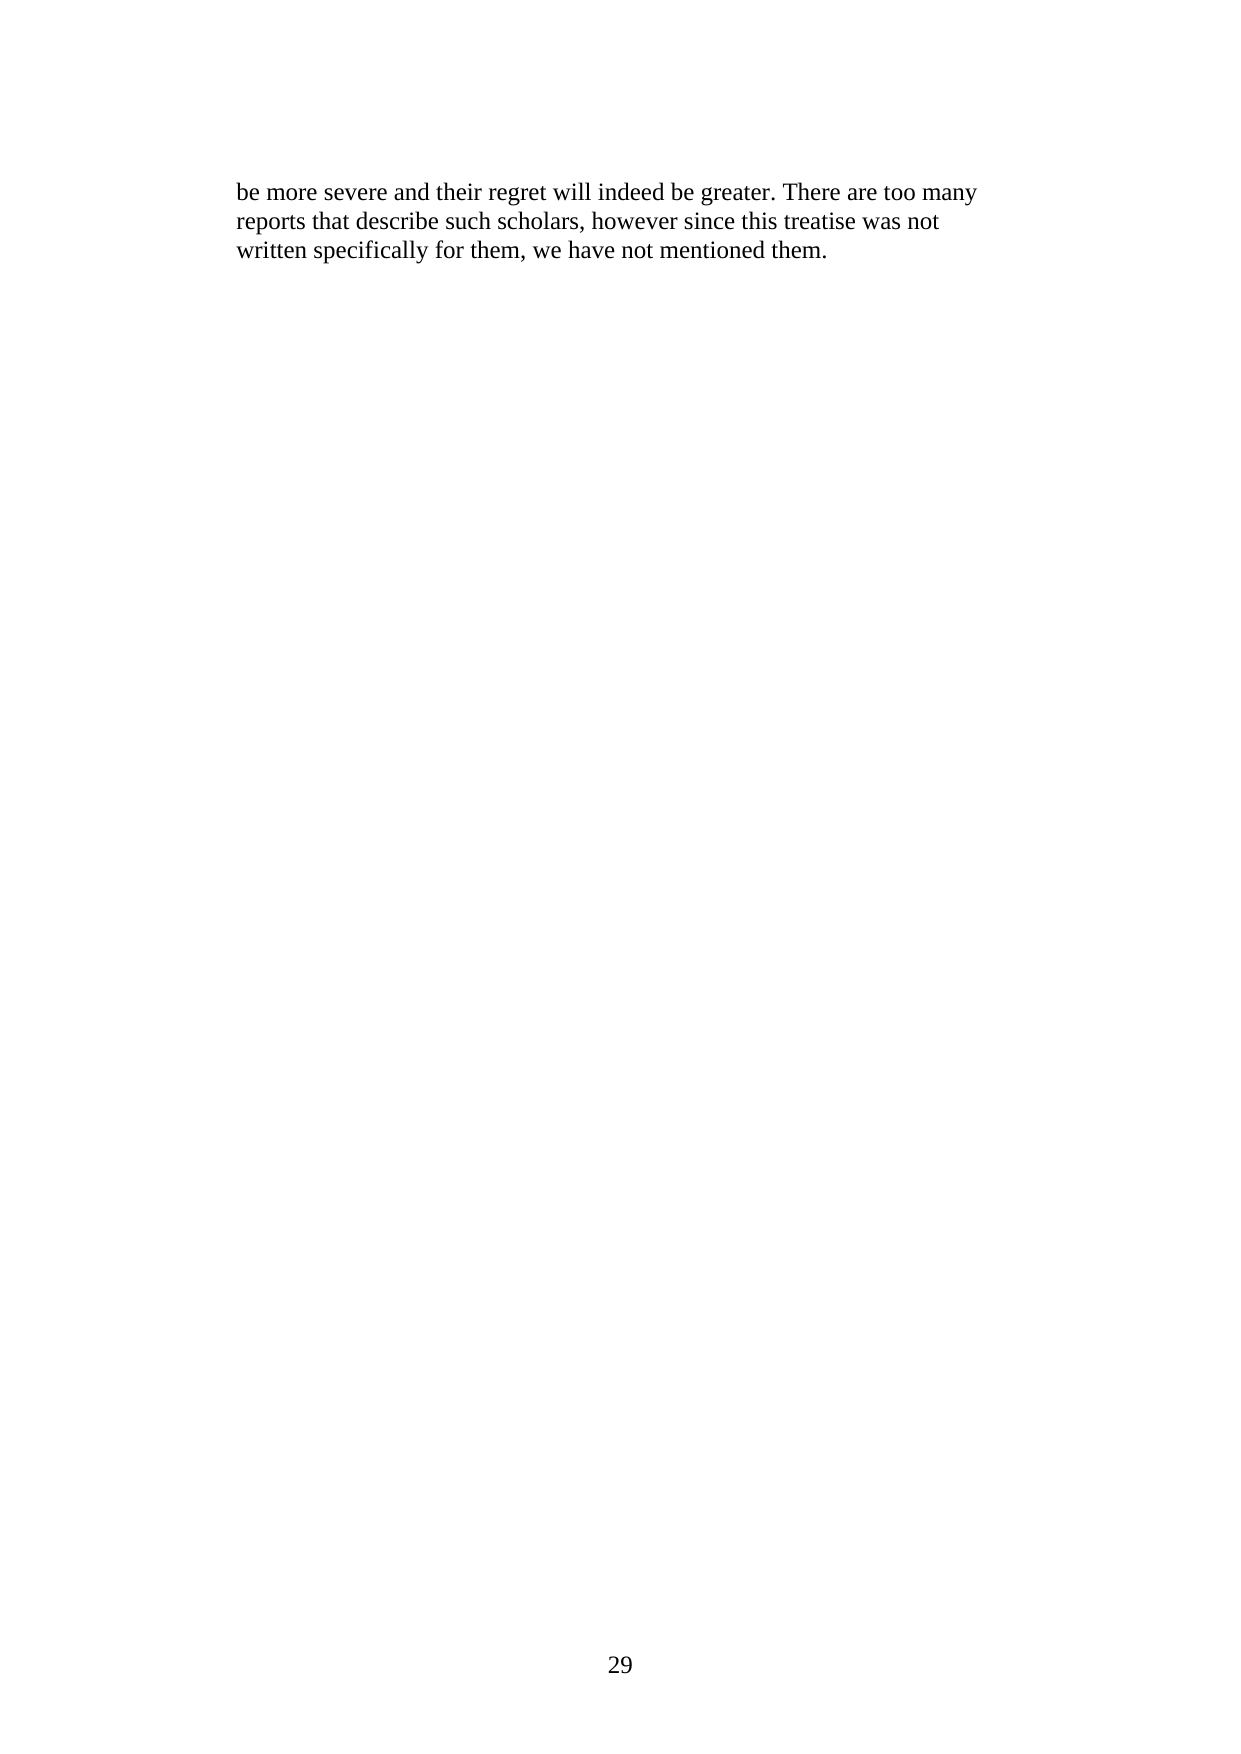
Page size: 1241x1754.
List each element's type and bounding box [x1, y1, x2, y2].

text [236, 177, 1004, 263]
